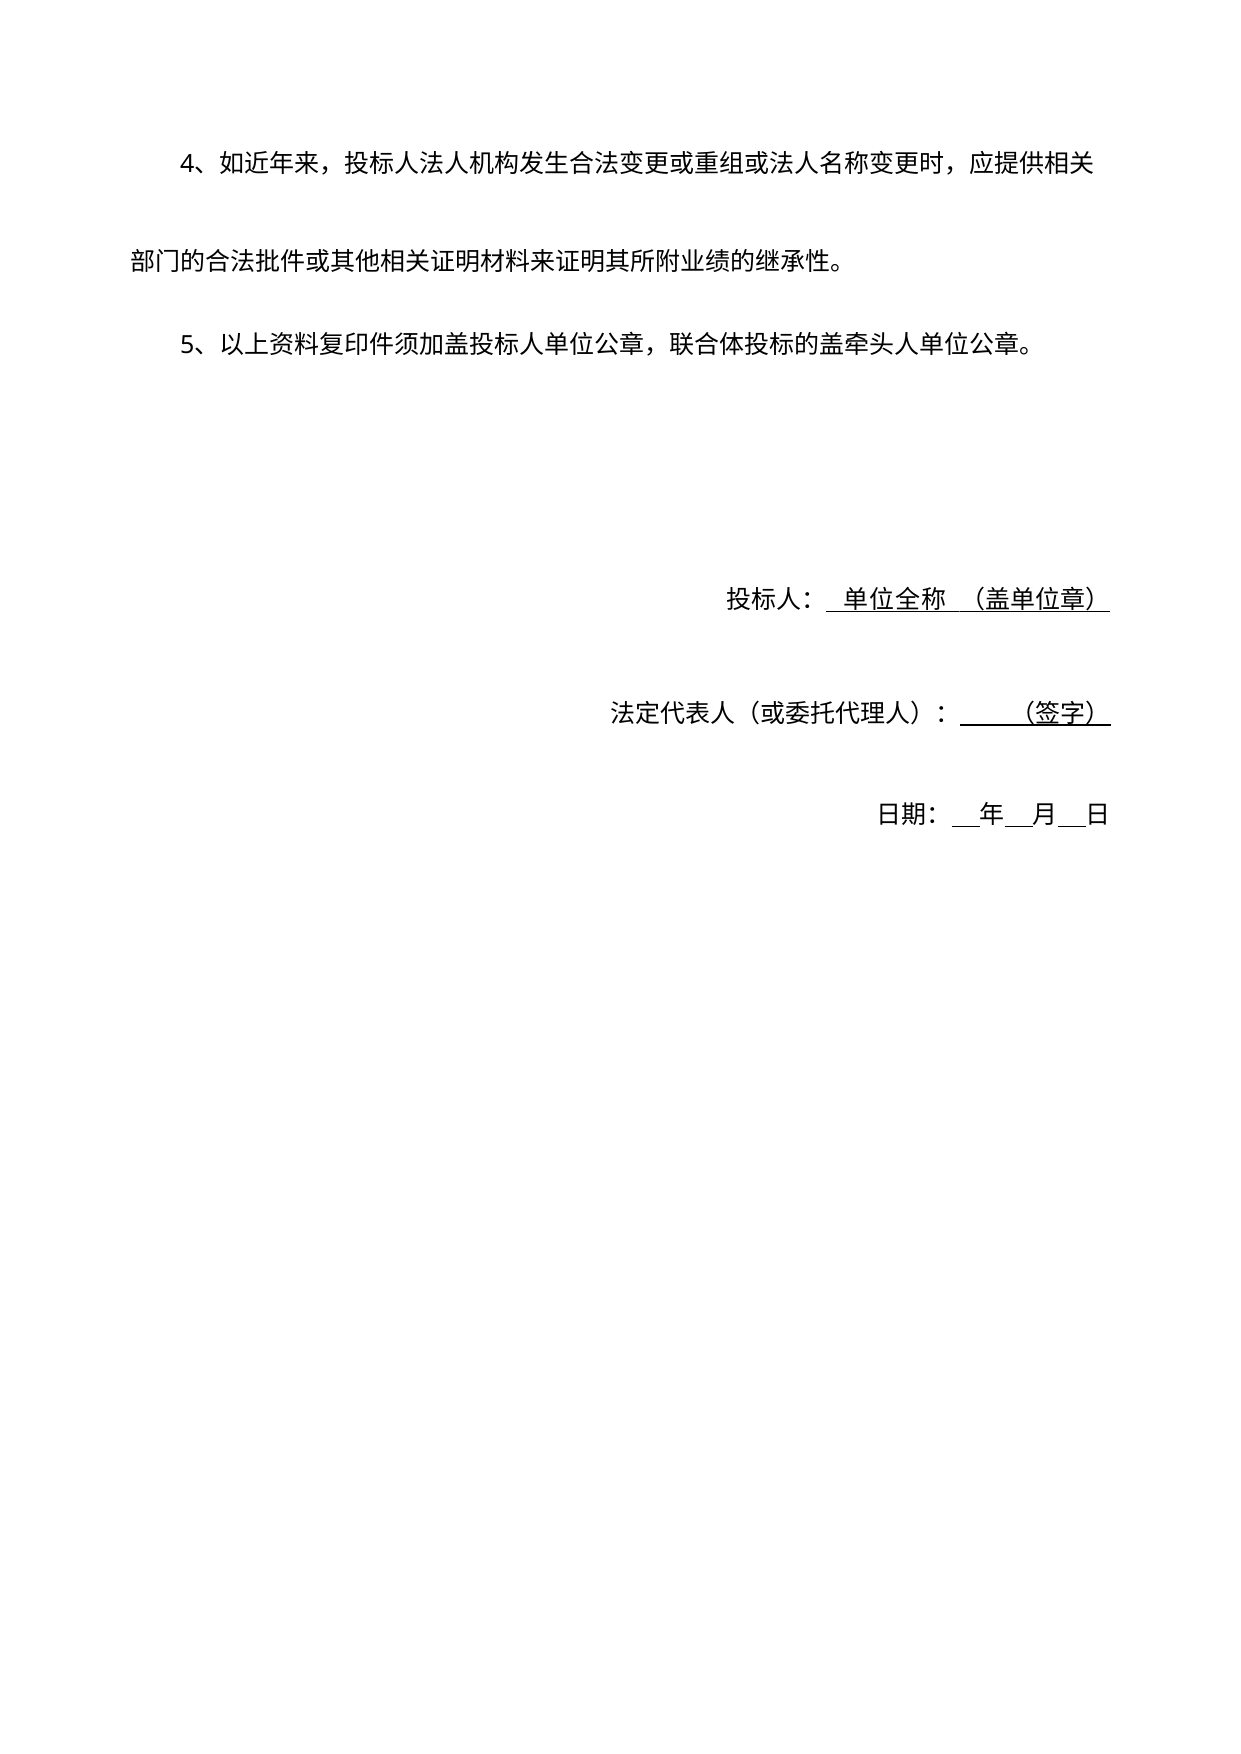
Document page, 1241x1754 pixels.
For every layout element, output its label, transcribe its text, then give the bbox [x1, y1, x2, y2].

text 4、如近年来，投标人法人机构发生合法变更或重组或法人名称变更时，应提供相关部门的合法批件或其他相关证明材料来证明其所附业绩的继承性。 [130, 129, 1110, 292]
text 5、以上资料复印件须加盖投标人单位公章，联合体投标的盖牵头人单位公章。 [130, 310, 1110, 375]
text 法定代表人（或委托代理人）： （签字） [224, 679, 1110, 744]
text 投标人： 单位全称 （盖单位章） [224, 565, 1110, 630]
text 日期： 年 月 日 [130, 780, 1110, 845]
